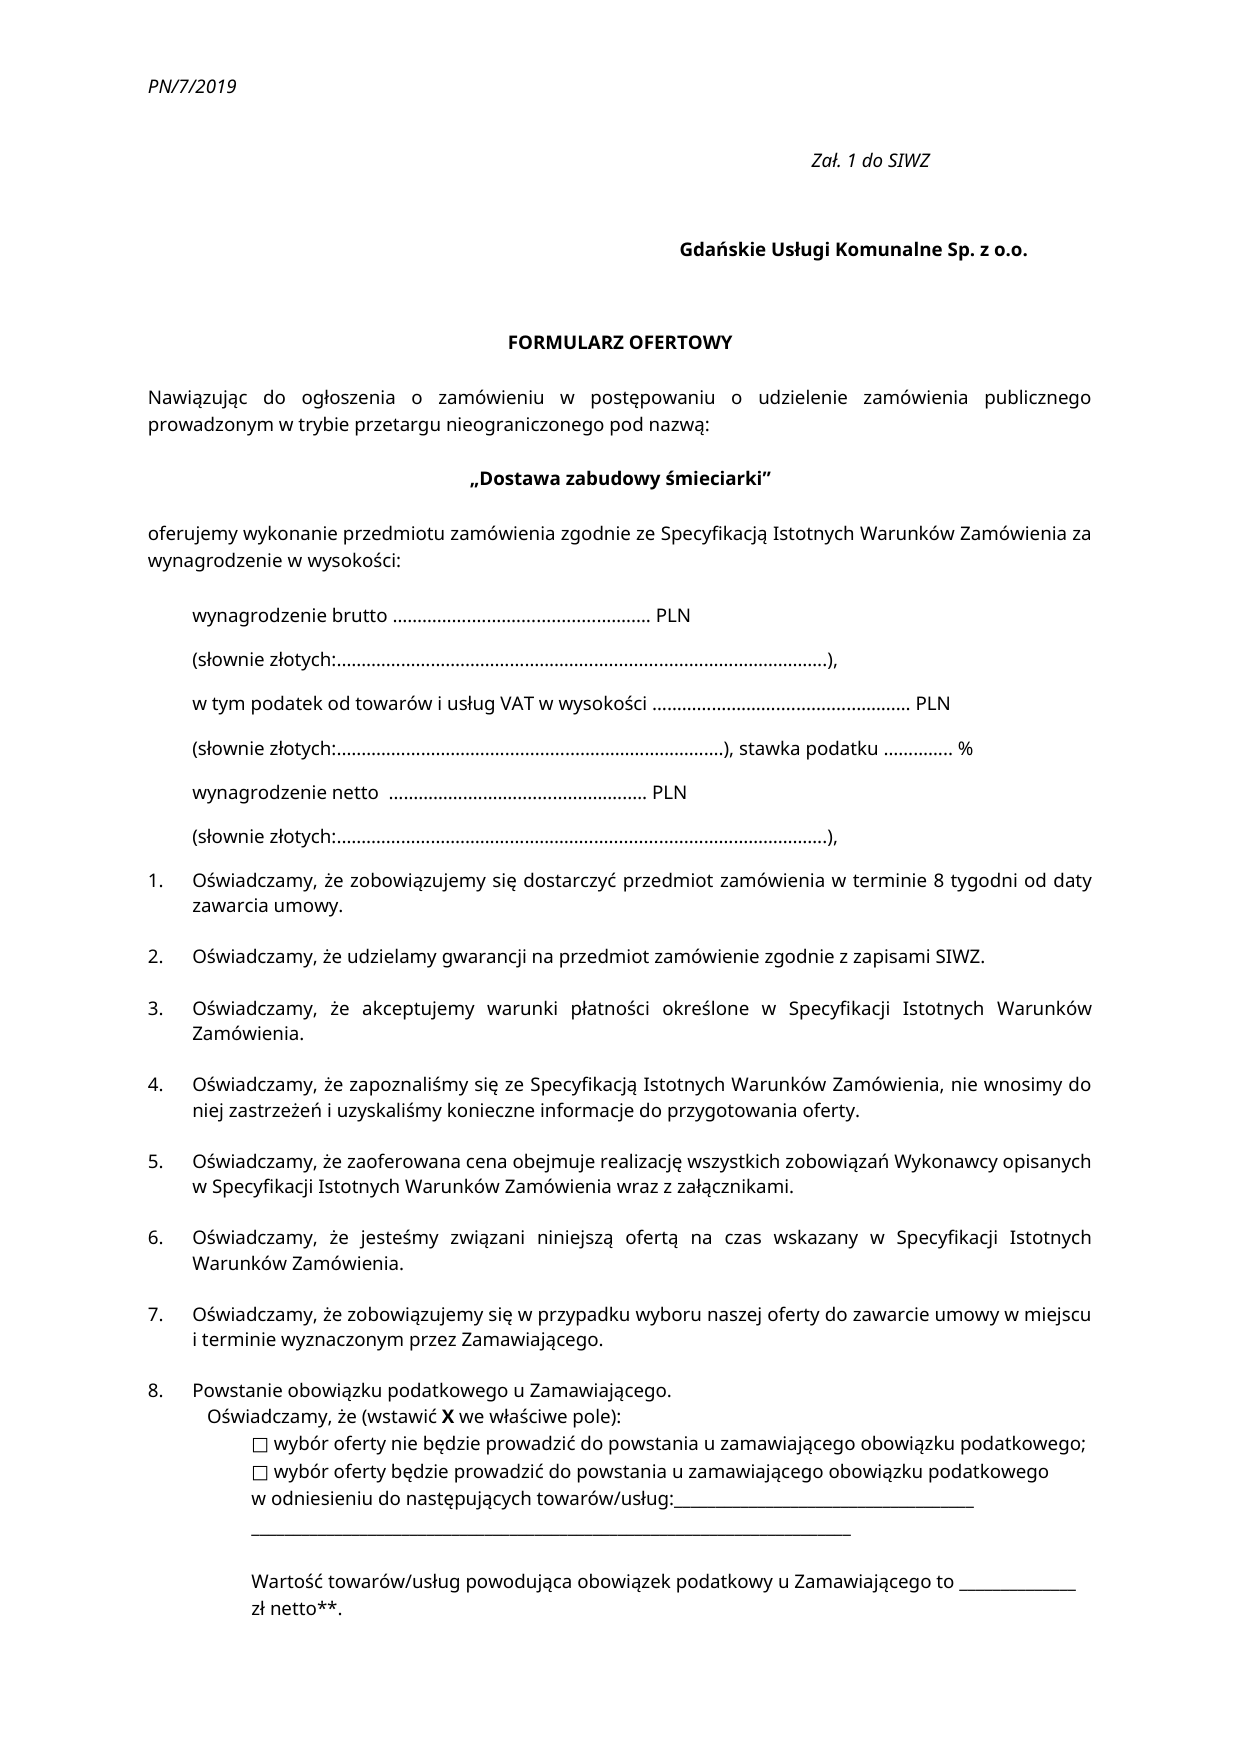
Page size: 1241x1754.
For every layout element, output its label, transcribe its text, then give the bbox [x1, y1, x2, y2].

text wynagrodzenie netto …………….………................……..… PLN [192, 779, 1092, 804]
text oferujemy wykonanie przedmiotu zamówienia zgodnie ze Specyfikacją Istotnych Warunków Zamówienia za wynagrodzenie w wysokości: [148, 520, 1092, 573]
text Wartość towarów/usług powodująca obowiązek podatkowy u Zamawiającego to ______________ zł netto**. [251, 1568, 1092, 1621]
list Oświadczamy, że akceptujemy warunki płatności określone w Specyfikacji Istotnych Warunków Zamówienia. [148, 995, 1092, 1046]
text □ wybór oferty nie będzie prowadzić do powstania u zamawiającego obowiązku podatkowego; [251, 1431, 1092, 1456]
text „Dostawa zabudowy śmieciarki” [148, 465, 1092, 490]
list Oświadczamy, że zobowiązujemy się dostarczyć przedmiot zamówienia w terminie 8 tygodni od daty zawarcia umowy. [148, 867, 1092, 918]
text (słownie złotych:.…………………….……………………..…................……………………….), [192, 823, 1092, 849]
list Oświadczamy, że zapoznaliśmy się ze Specyfikacją Istotnych Warunków Zamówienia, nie wnosimy do niej zastrzeżeń i uzyskaliśmy konieczne informacje do przygotowania oferty. [148, 1071, 1092, 1122]
text FORMULARZ OFERTOWY [148, 329, 1092, 355]
text Nawiązując do ogłoszenia o zamówieniu w postępowaniu o udzielenie zamówienia publicznego prowadzonym w trybie przetargu nieograniczonego pod nazwą: [148, 384, 1092, 437]
text (słownie złotych:.….……………………..…................……………………….), stawka podatku ………….. % [192, 735, 1092, 760]
text wynagrodzenie brutto …………….………................……..… PLN [192, 602, 1092, 628]
list Oświadczamy, że jesteśmy związani niniejszą ofertą na czas wskazany w Specyfikacji Istotnych Warunków Zamówienia. [148, 1224, 1092, 1276]
text ________________________________________________________________________ [251, 1513, 1092, 1539]
list Oświadczamy, że zaoferowana cena obejmuje realizację wszystkich zobowiązań Wykonawcy opisanych w Specyfikacji Istotnych Warunków Zamówienia wraz z załącznikami. [148, 1148, 1092, 1199]
list Oświadczamy, że udzielamy gwarancji na przedmiot zamówienie zgodnie z zapisami SIWZ. [148, 944, 1092, 969]
text w tym podatek od towarów i usług VAT w wysokości …………….………................……..… PLN [192, 691, 1092, 716]
list Powstanie obowiązku podatkowego u Zamawiającego. [148, 1378, 1092, 1403]
list Oświadczamy, że zobowiązujemy się w przypadku wyboru naszej oferty do zawarcie umowy w miejscu i terminie wyznaczonym przez Zamawiającego. [148, 1301, 1092, 1352]
text Zał. 1 do SIWZ [148, 148, 1092, 173]
title Gdańskie Usługi Komunalne Sp. z o.o. [679, 236, 1094, 262]
text Oświadczamy, że (wstawić X we właściwe pole): [207, 1403, 1092, 1429]
text (słownie złotych:.…………………….……………………..…................……………………….), [192, 646, 1092, 672]
text □ wybór oferty będzie prowadzić do powstania u zamawiającego obowiązku podatkowego w odniesieniu do następujących towarów/usług:____________________________________ [251, 1458, 1092, 1511]
